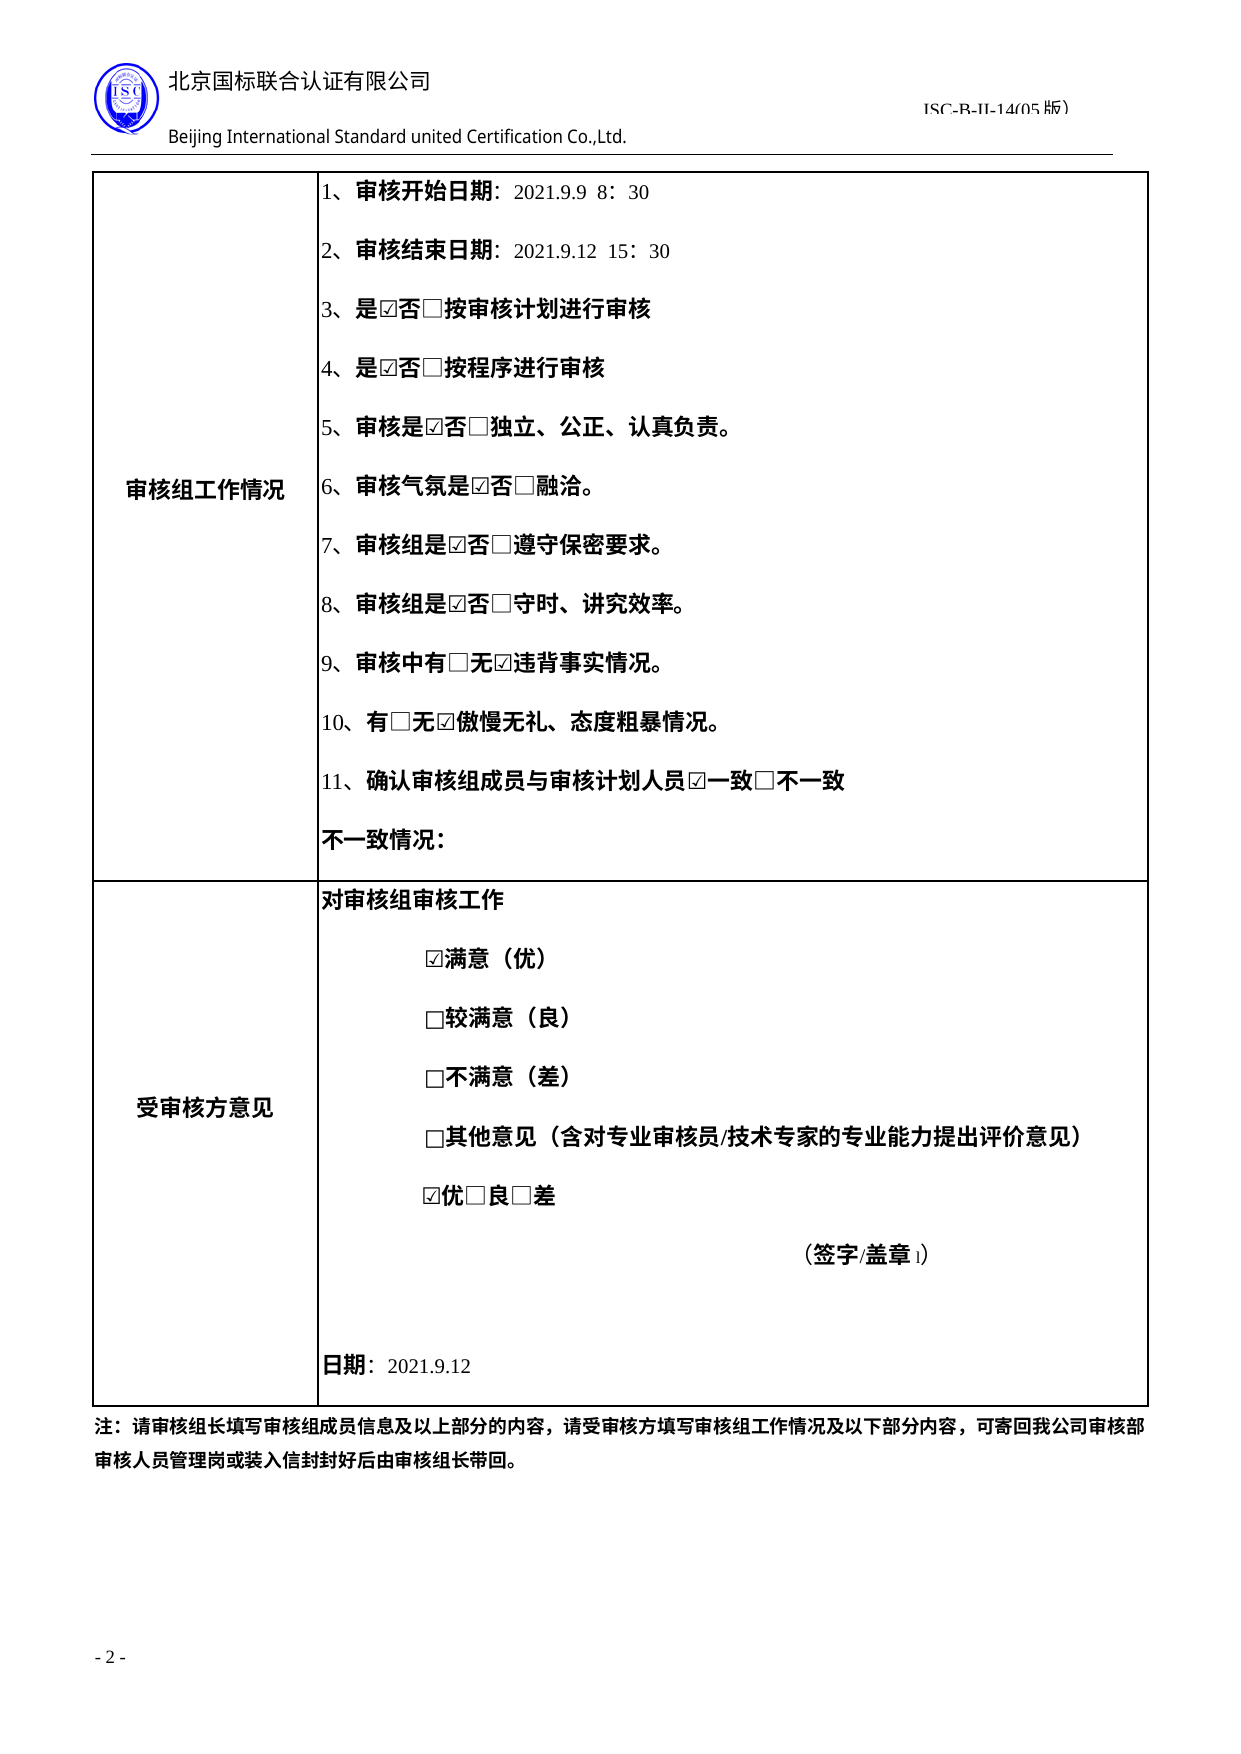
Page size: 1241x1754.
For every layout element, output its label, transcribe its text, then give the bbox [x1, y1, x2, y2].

text 注：请审核组长填写审核组成员信息及以上部分的内容，请受审核方填写审核组工作情况及以下部分内容，可寄回我公司审核部审核人员管理岗或装入信封封好后由审核组长带回。 [94, 1407, 1146, 1474]
picture [94, 63, 162, 135]
table_cell 对审核组审核工作 ☑满意（优） □较满意（良） □不满意（差） □其他意见（含对专业审核员/技术专家的专业能力提出评价意见） ☑优□良□差 （签字/盖章l） 日期：2021.9.12 [319, 882, 1147, 1405]
table_cell 审核组工作情况 [94, 173, 317, 880]
table_cell 受审核方意见 [94, 882, 317, 1405]
table_cell 1、审核开始日期：2021.9.9 8：30 2、审核结束日期：2021.9.12 15：30 3、是☑否□按审核计划进行审核 4、是☑否□按程序进行审核 5、审核是☑否□独立、公正、认真负责。 6、审核气氛是☑否□融洽。 7、审核组是☑否□遵守保密要求。 8、审核组是☑否□守时、讲究效率。 9、审核中有□无☑违背事实情况。 10、有□无☑傲慢无礼、态度粗暴情况。 11、确认审核组成员与审核计划人员☑一致□不一致 不一致情况： [319, 173, 1147, 880]
